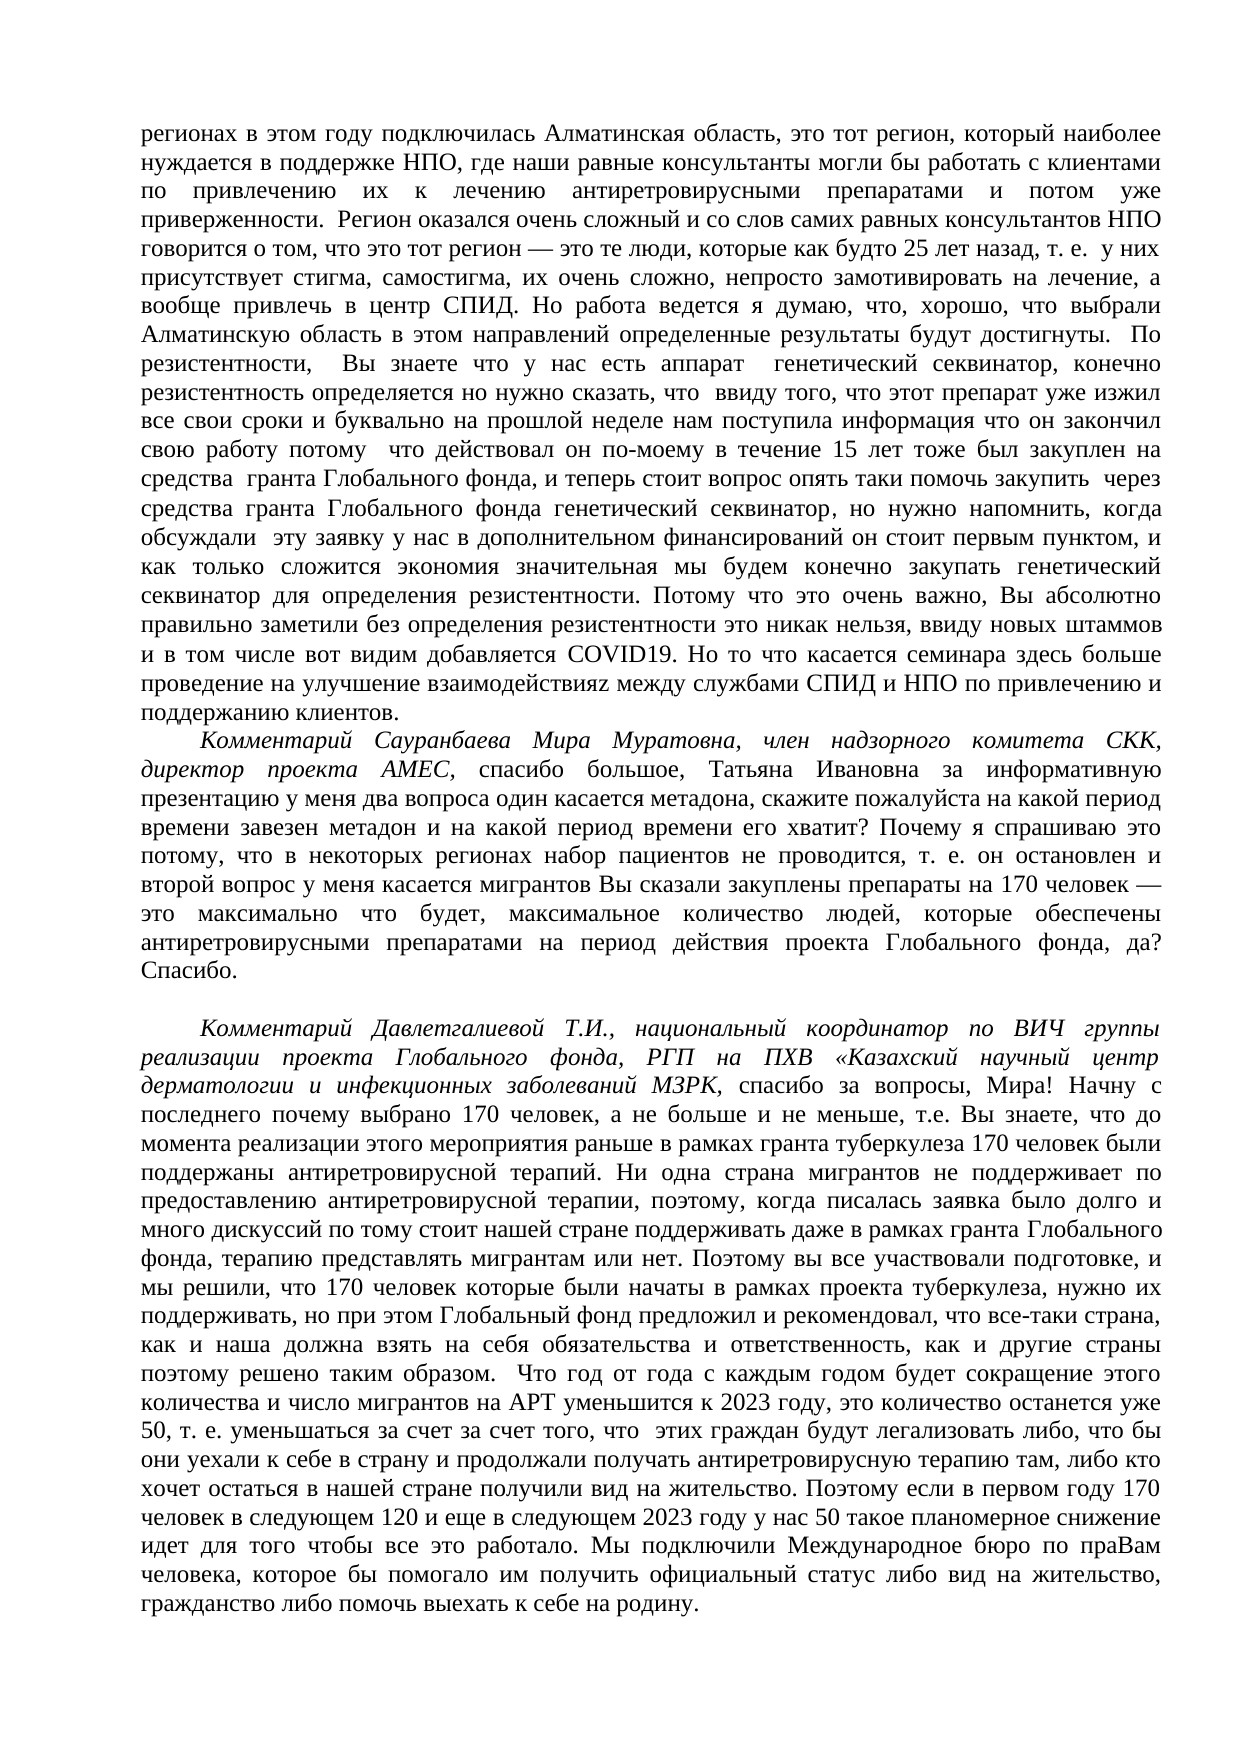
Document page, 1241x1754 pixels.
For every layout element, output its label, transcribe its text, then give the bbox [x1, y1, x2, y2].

text Комментарий Сауранбаева Мира Муратовна, член надзорного комитета СКК, директор проекта АМЕС, спасибо большое, Татьяна Ивановна за информативную презентацию у меня два вопроса один касается метадона, скажите пожалуйста на какой период времени завезен метадон и на какой период времени его хватит? Почему я спрашиваю это потому, что в некоторых регионах набор пациентов не проводится, т. е. он остановлен и второй вопрос у меня касается мигрантов Вы сказали закуплены препараты на 170 человек — это максимально что будет, максимальное количество людей, которые обеспечены антиретровирусными препаратами на период действия проекта Глобального фонда, да? Спасибо. [141, 725, 1162, 984]
text Комментарий Давлетгалиевой Т.И., национальный координатор по ВИЧ группы реализации проекта Глобального фонда, РГП на ПХВ «Казахский научный центр дерматологии и инфекционных заболеваний МЗРК, спасибо за вопросы, Мира! Начну с последнего почему выбрано 170 человек, а не больше и не меньше, т.е. Вы знаете, что до момента реализации этого мероприятия раньше в рамках гранта туберкулеза 170 человек были поддержаны антиретровирусной терапий. Ни одна страна мигрантов не поддерживает по предоставлению антиретровирусной терапии, поэтому, когда писалась заявка было долго и много дискуссий по тому стоит нашей стране поддерживать даже в рамках гранта Глобального фонда, терапию представлять мигрантам или нет. Поэтому вы все участвовали подготовке, и мы решили, что 170 человек которые были начаты в рамках проекта туберкулеза, нужно их поддерживать, но при этом Глобальный фонд предложил и рекомендовал, что все-таки страна, как и наша должна взять на себя обязательства и ответственность, как и другие страны поэтому решено таким образом. Что год от года с каждым годом будет сокращение этого количества и число мигрантов на АРТ уменьшится к 2023 году, это количество останется уже 50, т. е. уменьшаться за счет за счет того, что этих граждан будут легализовать либо, что бы они уехали к себе в страну и продолжали получать антиретровирусную терапию там, либо кто хочет остаться в нашей стране получили вид на жительство. Поэтому если в первом году 170 человек в следующем 120 и еще в следующем 2023 году у нас 50 такое планомерное снижение идет для того чтобы все это работало. Мы подключили Международное бюро по праВам человека, которое бы помогало им получить официальный статус либо вид на жительство, гражданство либо помочь выехать к себе на родину. [141, 1013, 1162, 1617]
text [141, 118, 1162, 725]
